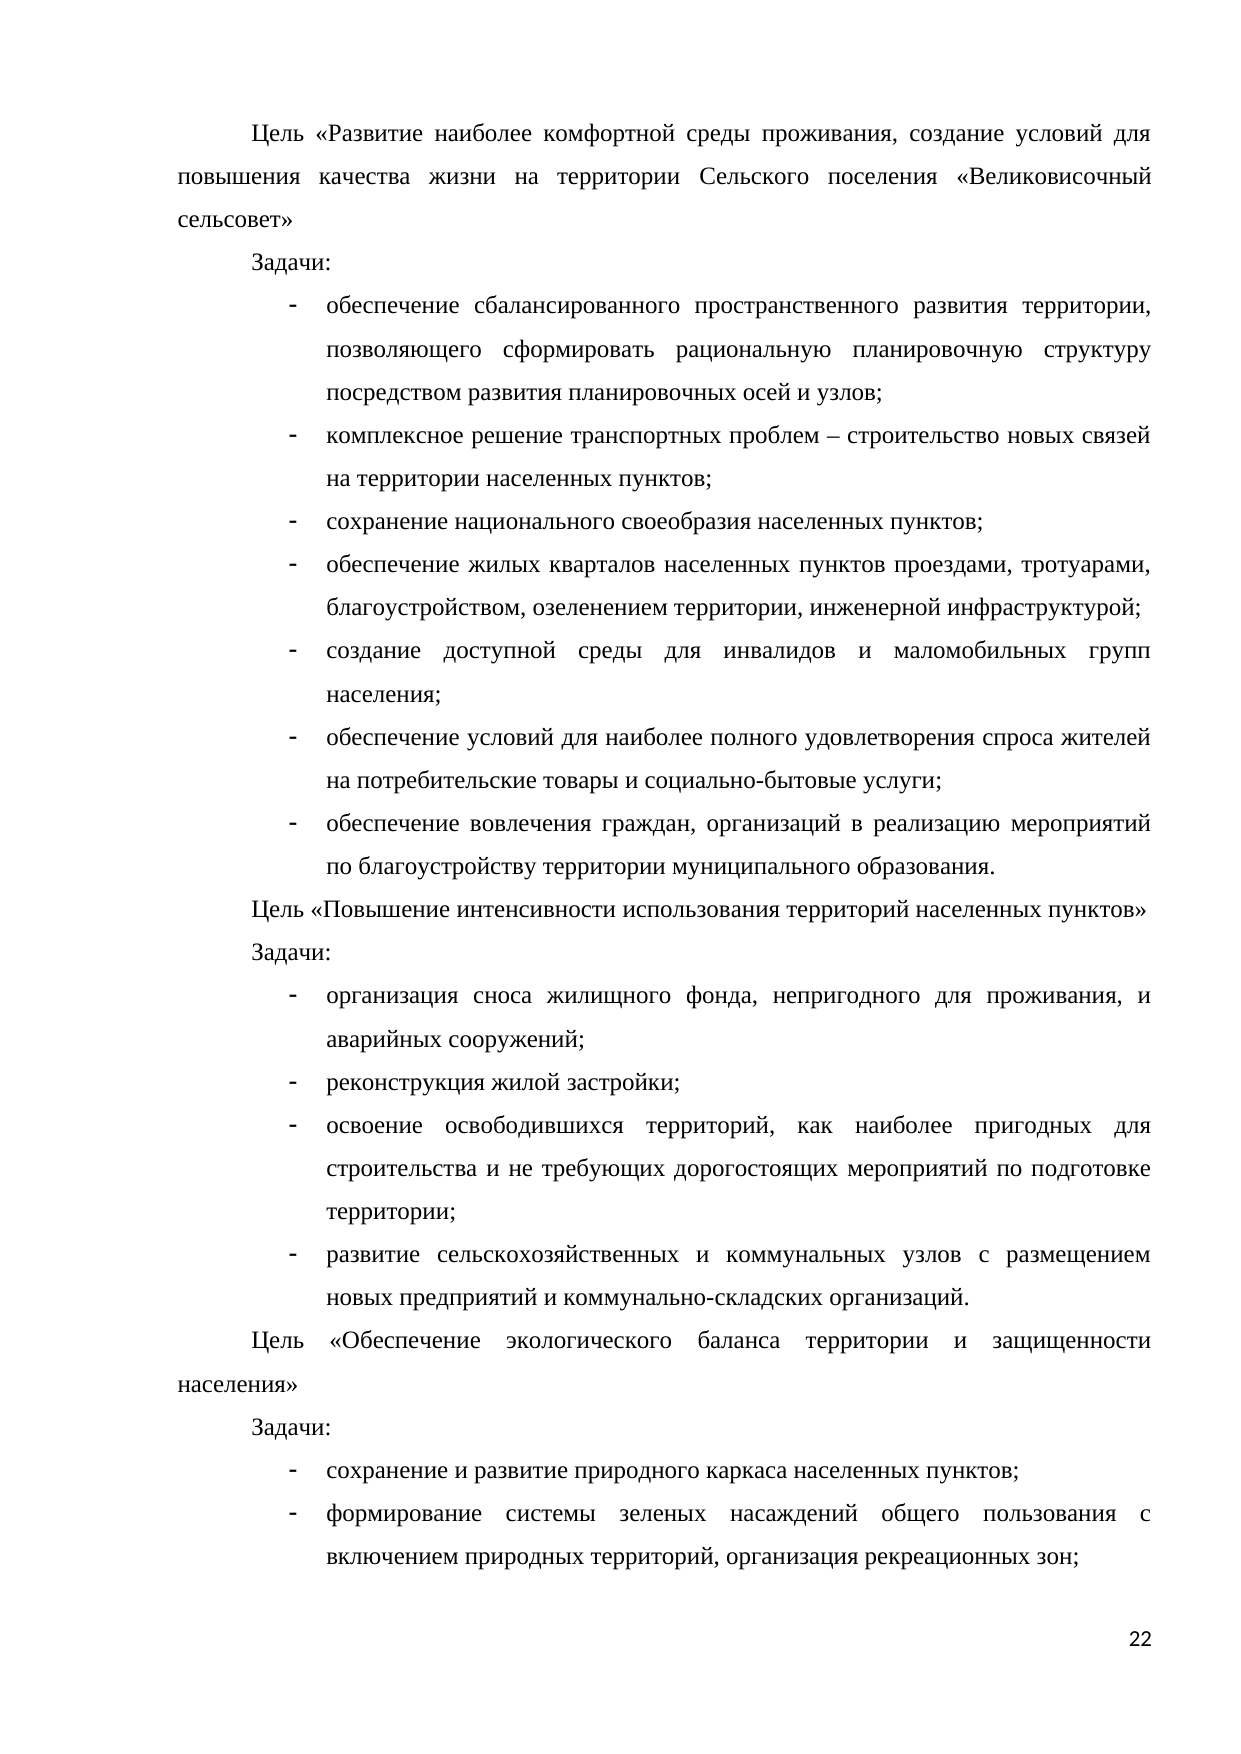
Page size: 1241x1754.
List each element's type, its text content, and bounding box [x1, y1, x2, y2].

list обеспечение сбалансированного пространственного развития территории, позволяющего сформировать рациональную планировочную структуру посредством развития планировочных осей и узлов; [288, 291, 1152, 406]
list реконструкция жилой застройки; [288, 1067, 1152, 1096]
list обеспечение условий для наиболее полного удовлетворения спроса жителей на потребительские товары и социально-бытовые услуги; [288, 722, 1152, 794]
text Задачи: [177, 1412, 1152, 1441]
list обеспечение вовлечения граждан, организаций в реализацию мероприятий по благоустройству территории муниципального образования. [288, 808, 1152, 880]
list развитие сельскохозяйственных и коммунальных узлов с размещением новых предприятий и коммунально-складских организаций. [288, 1239, 1152, 1311]
text Задачи: [177, 937, 1152, 966]
list обеспечение жилых кварталов населенных пунктов проездами, тротуарами, благоустройством, озеленением территории, инженерной инфраструктурой; [288, 549, 1152, 621]
list формирование системы зеленых насаждений общего пользования с включением природных территорий, организация рекреационных зон; [288, 1498, 1152, 1570]
list сохранение национального своеобразия населенных пунктов; [288, 506, 1152, 535]
list сохранение и развитие природного каркаса населенных пунктов; [288, 1455, 1152, 1484]
list организация сноса жилищного фонда, непригодного для проживания, и аварийных сооружений; [288, 981, 1152, 1052]
text Задачи: [177, 247, 1152, 276]
text Цель «Обеспечение экологического баланса территории и защищенности населения» [177, 1326, 1152, 1397]
text Цель «Развитие наиболее комфортной среды проживания, создание условий для повышения качества жизни на территории Сельского поселения «Великовисочный сельсовет» [177, 118, 1152, 233]
list создание доступной среды для инвалидов и маломобильных групп населения; [288, 636, 1152, 707]
list освоение освободившихся территорий, как наиболее пригодных для строительства и не требующих дорогостоящих мероприятий по подготовке территории; [288, 1110, 1152, 1225]
text Цель «Повышение интенсивности использования территорий населенных пунктов» [177, 894, 1152, 923]
list комплексное решение транспортных проблем – строительство новых связей на территории населенных пунктов; [288, 420, 1152, 492]
